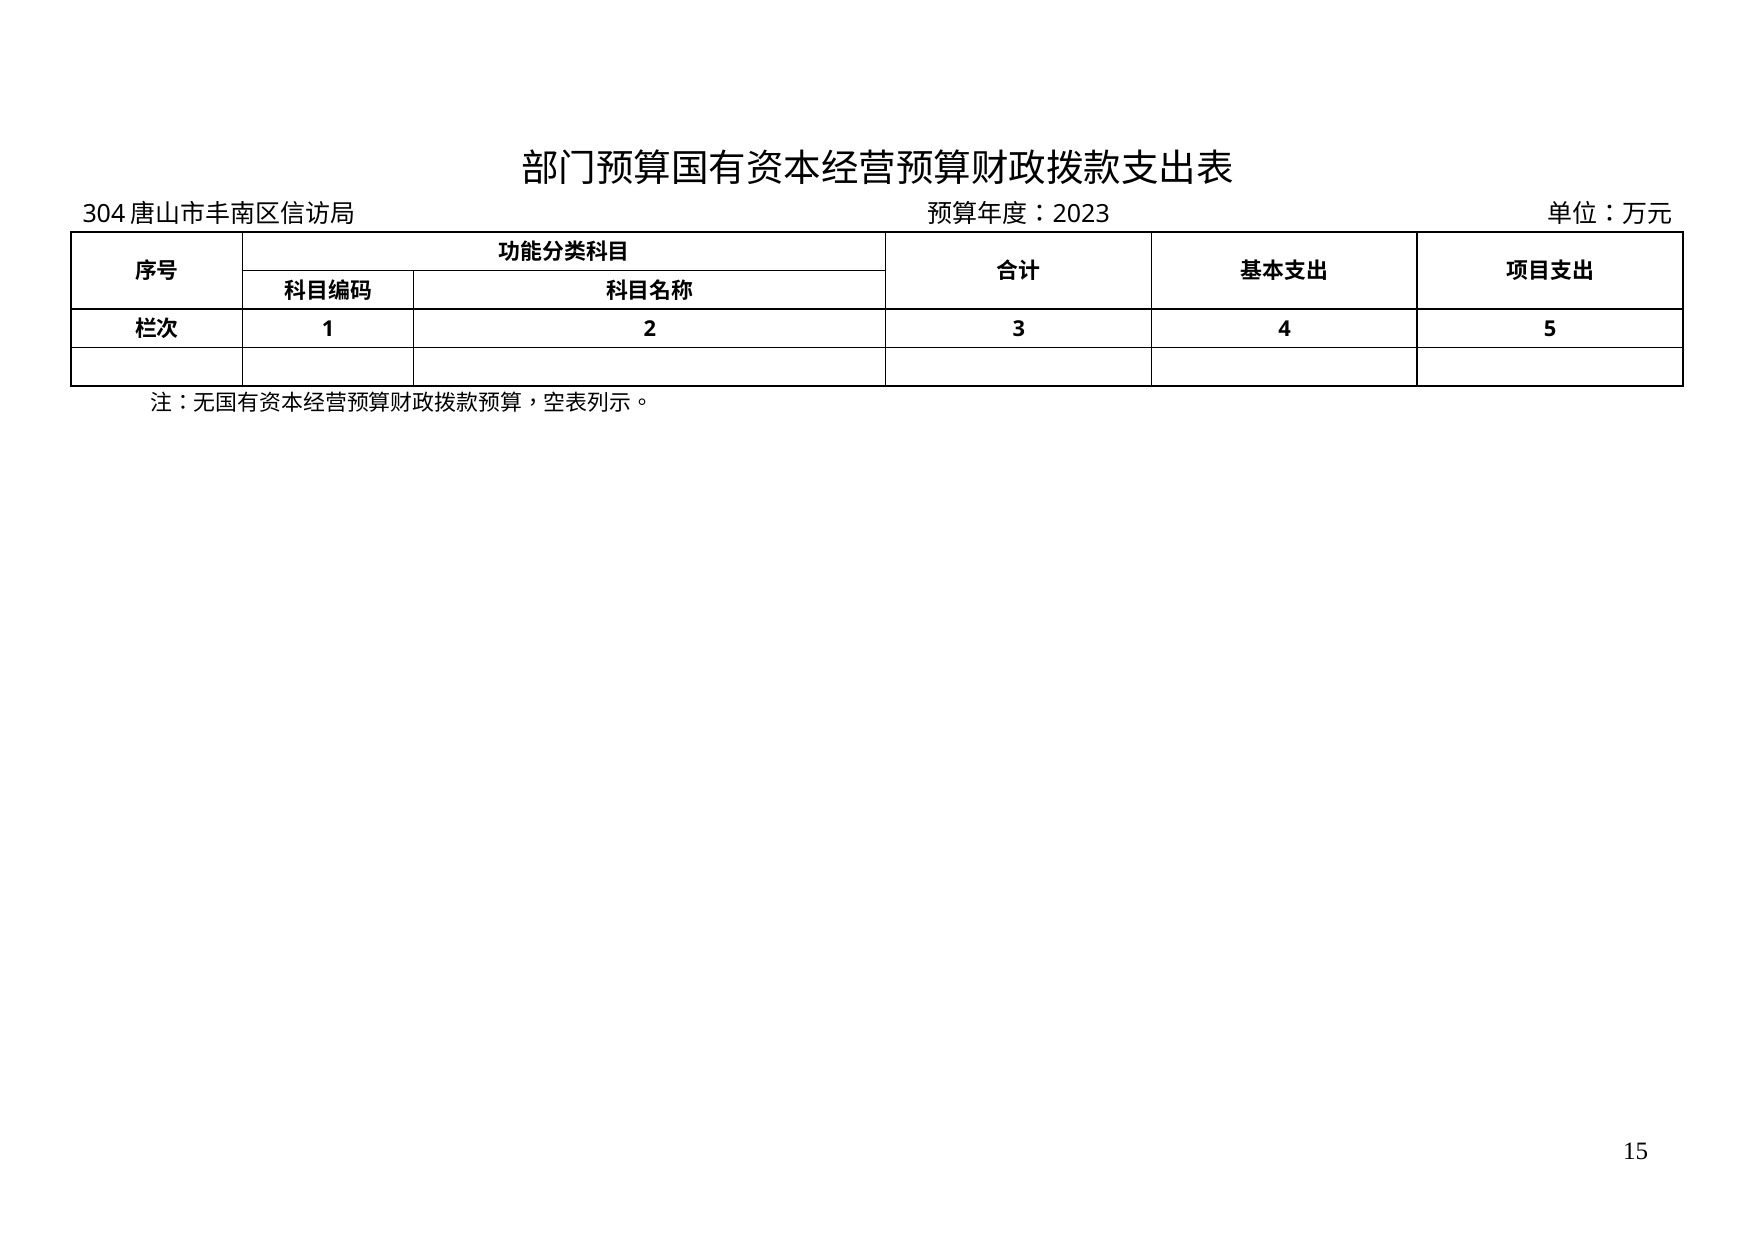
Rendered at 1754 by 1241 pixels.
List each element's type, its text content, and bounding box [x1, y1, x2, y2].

table_cell 3 [886, 310, 1151, 347]
table_cell 合计 [886, 233, 1151, 308]
table_cell [886, 348, 1151, 385]
table_cell 4 [1152, 310, 1416, 347]
table_cell 序号 [72, 233, 242, 308]
table_cell [1418, 348, 1682, 385]
table_cell 1 [243, 310, 413, 347]
table_cell 科目编码 [243, 271, 413, 308]
table_cell 栏次 [72, 310, 242, 347]
text 部门预算国有资本经营预算财政拨款支出表 [106, 142, 1648, 193]
table_cell 科目名称 [414, 271, 885, 308]
text 注：无国有资本经营预算财政拨款预算，空表列示。 [106, 387, 1648, 416]
table_cell [72, 348, 242, 385]
table_header 304唐山市丰南区信访局 [72, 195, 885, 231]
table_cell [243, 348, 413, 385]
table_cell 基本支出 [1152, 233, 1416, 308]
table_header 单位：万元 [1152, 195, 1682, 231]
table_cell [1152, 348, 1416, 385]
table_cell 2 [414, 310, 885, 347]
table_cell [414, 348, 885, 385]
table_header 预算年度：2023 [886, 195, 1151, 231]
table_cell 项目支出 [1418, 233, 1682, 308]
table_cell 功能分类科目 [243, 233, 885, 270]
table_cell 5 [1418, 310, 1682, 347]
